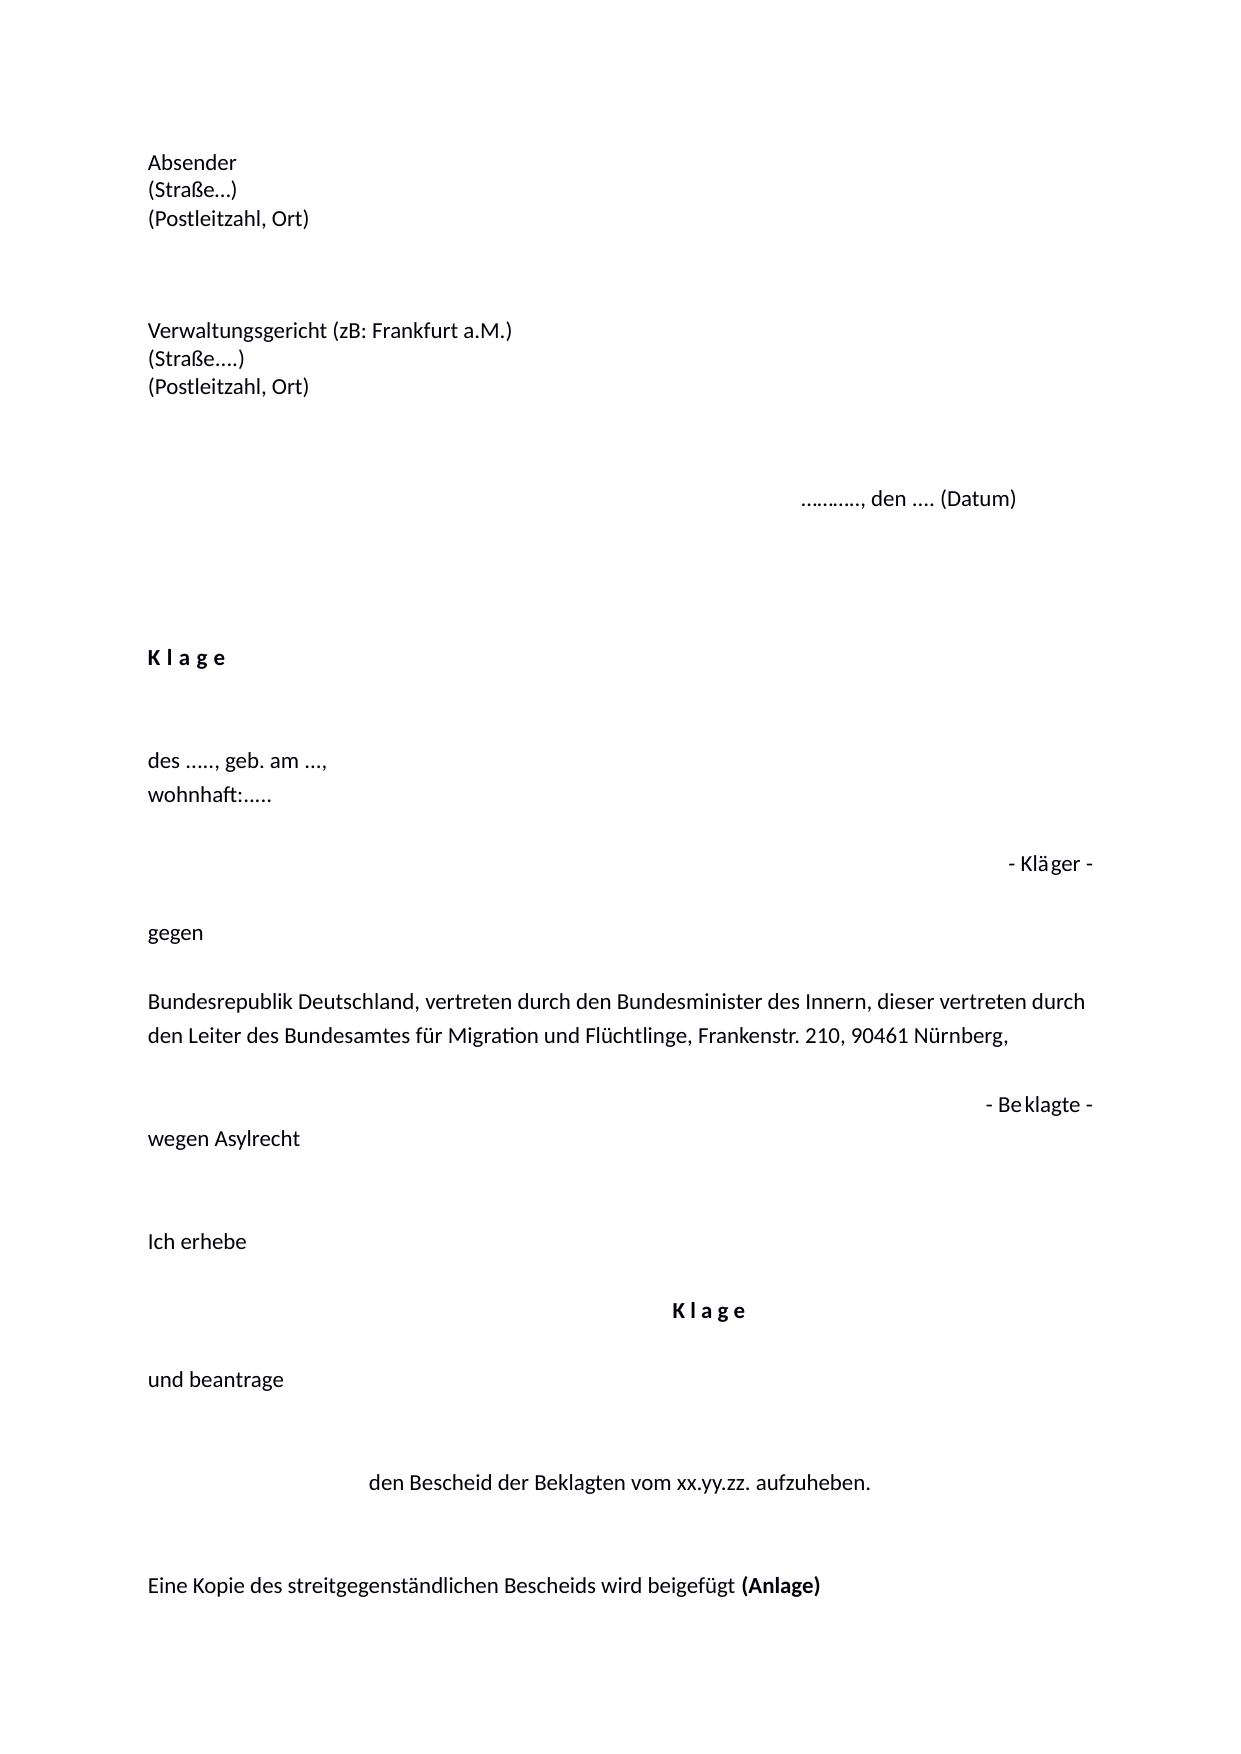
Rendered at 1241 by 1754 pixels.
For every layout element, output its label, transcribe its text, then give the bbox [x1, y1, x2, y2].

text wohnhaft:..... [148, 774, 1093, 808]
text ……….., den .... (Datum) [148, 484, 1093, 512]
text - Beklagte - [325, 1083, 1093, 1118]
text Bundesrepublik Deutschland, vertreten durch den Bundesminister des Innern, dieser vertreten durch den Leiter des Bundesamtes für Migration und Flüchtlinge, Frankenstr. 210, 90461 Nürnberg, [148, 980, 1093, 1049]
text den Bescheid der Beklagten vom xx.yy.zz. aufzuheben. [148, 1462, 1093, 1496]
text des ....., geb. am ..., [148, 740, 1093, 774]
text gegen [148, 912, 1093, 946]
text Eine Kopie des streitgegenständlichen Bescheids wird beigefügt (Anlage) [148, 1565, 1093, 1599]
text (Postleitzahl, Ort) [148, 204, 1093, 232]
text und beantrage [148, 1358, 1093, 1393]
text Absender [148, 148, 1093, 176]
text Ich erhebe [148, 1221, 1093, 1255]
text (Postleitzahl, Ort) [148, 372, 1093, 400]
text Klage [148, 637, 1093, 671]
text (Straße....) [148, 344, 1093, 372]
text wegen Asylrecht [148, 1118, 1093, 1152]
text - Kläger - [325, 843, 1093, 877]
text K l a g e [325, 1290, 1093, 1324]
text (Straße…) [148, 176, 1093, 204]
text Verwaltungsgericht (zB: Frankfurt a.M.) [148, 316, 1093, 344]
